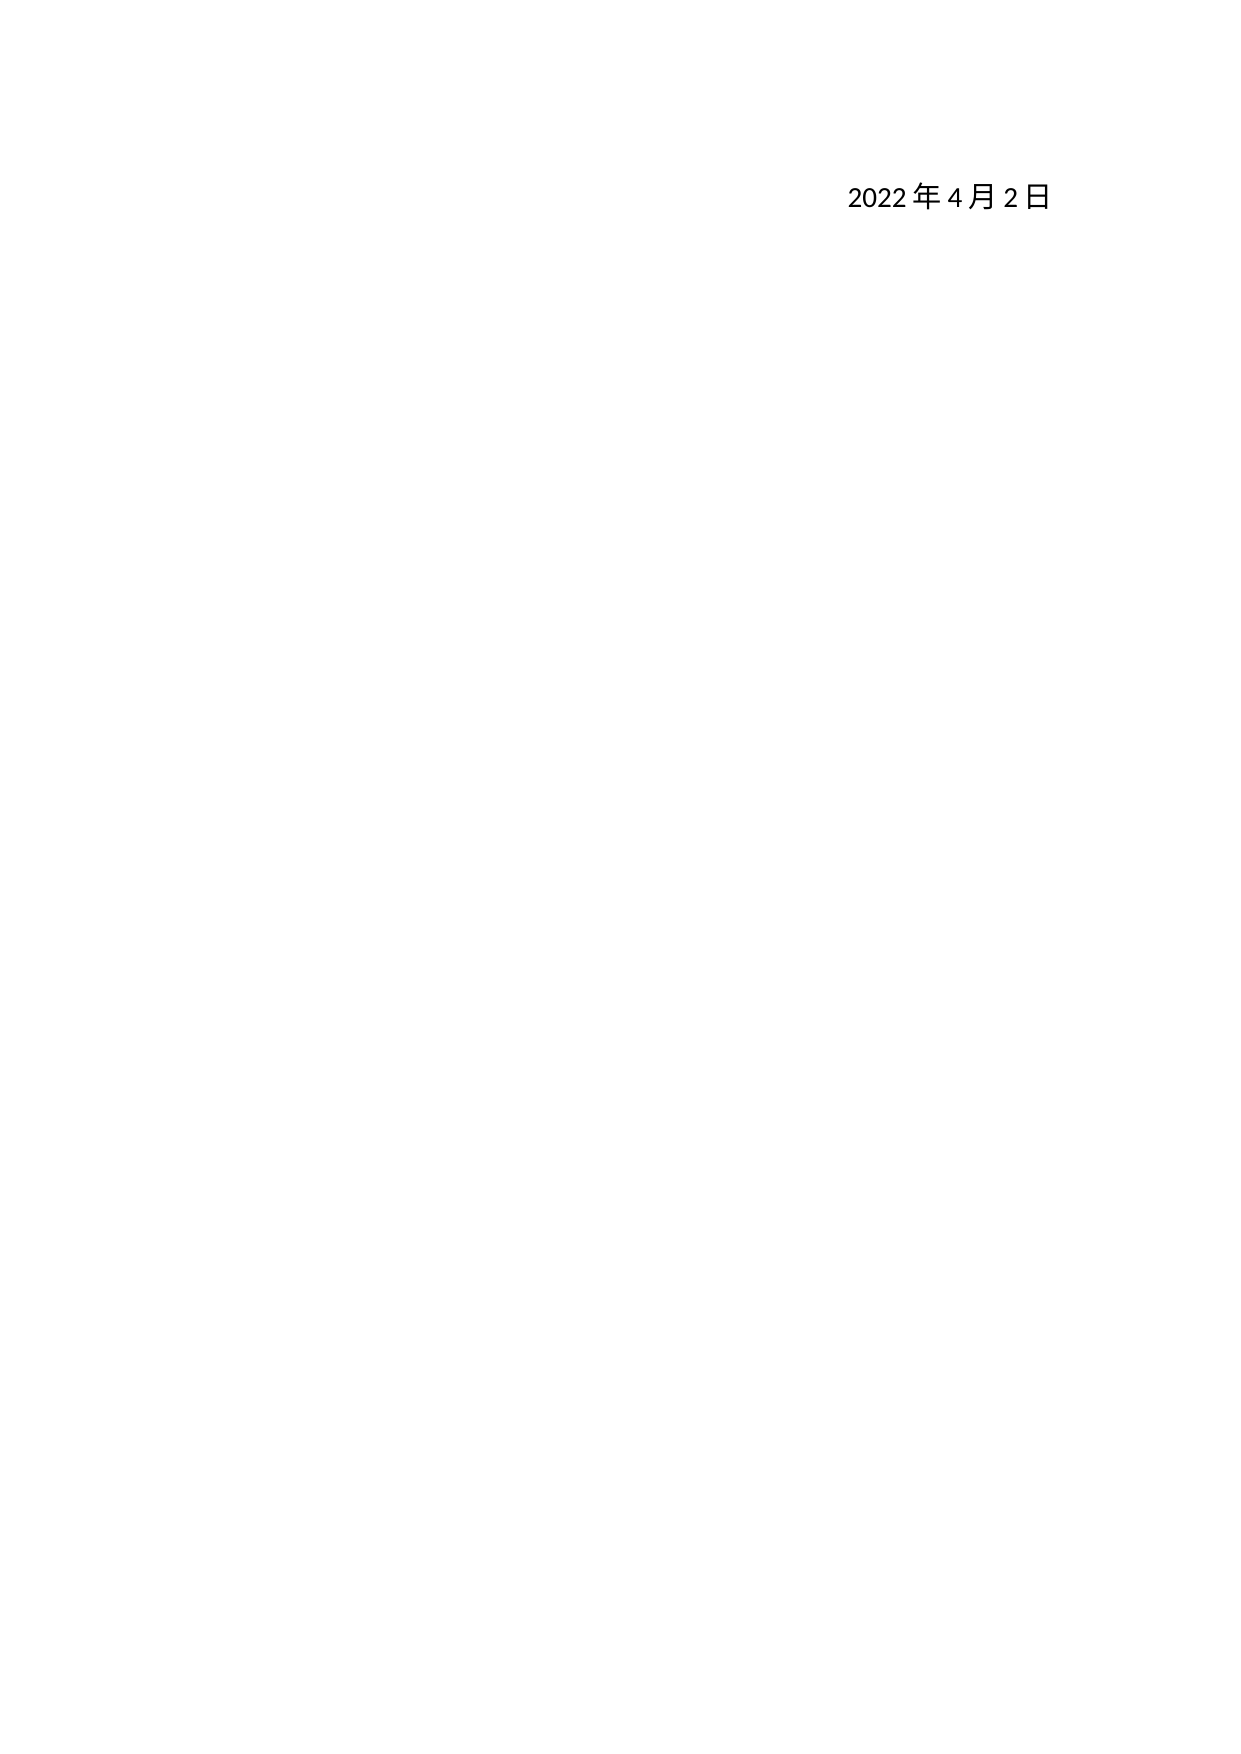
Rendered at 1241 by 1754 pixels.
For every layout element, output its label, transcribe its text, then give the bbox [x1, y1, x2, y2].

text 2022年4月2日 [187, 162, 1053, 227]
